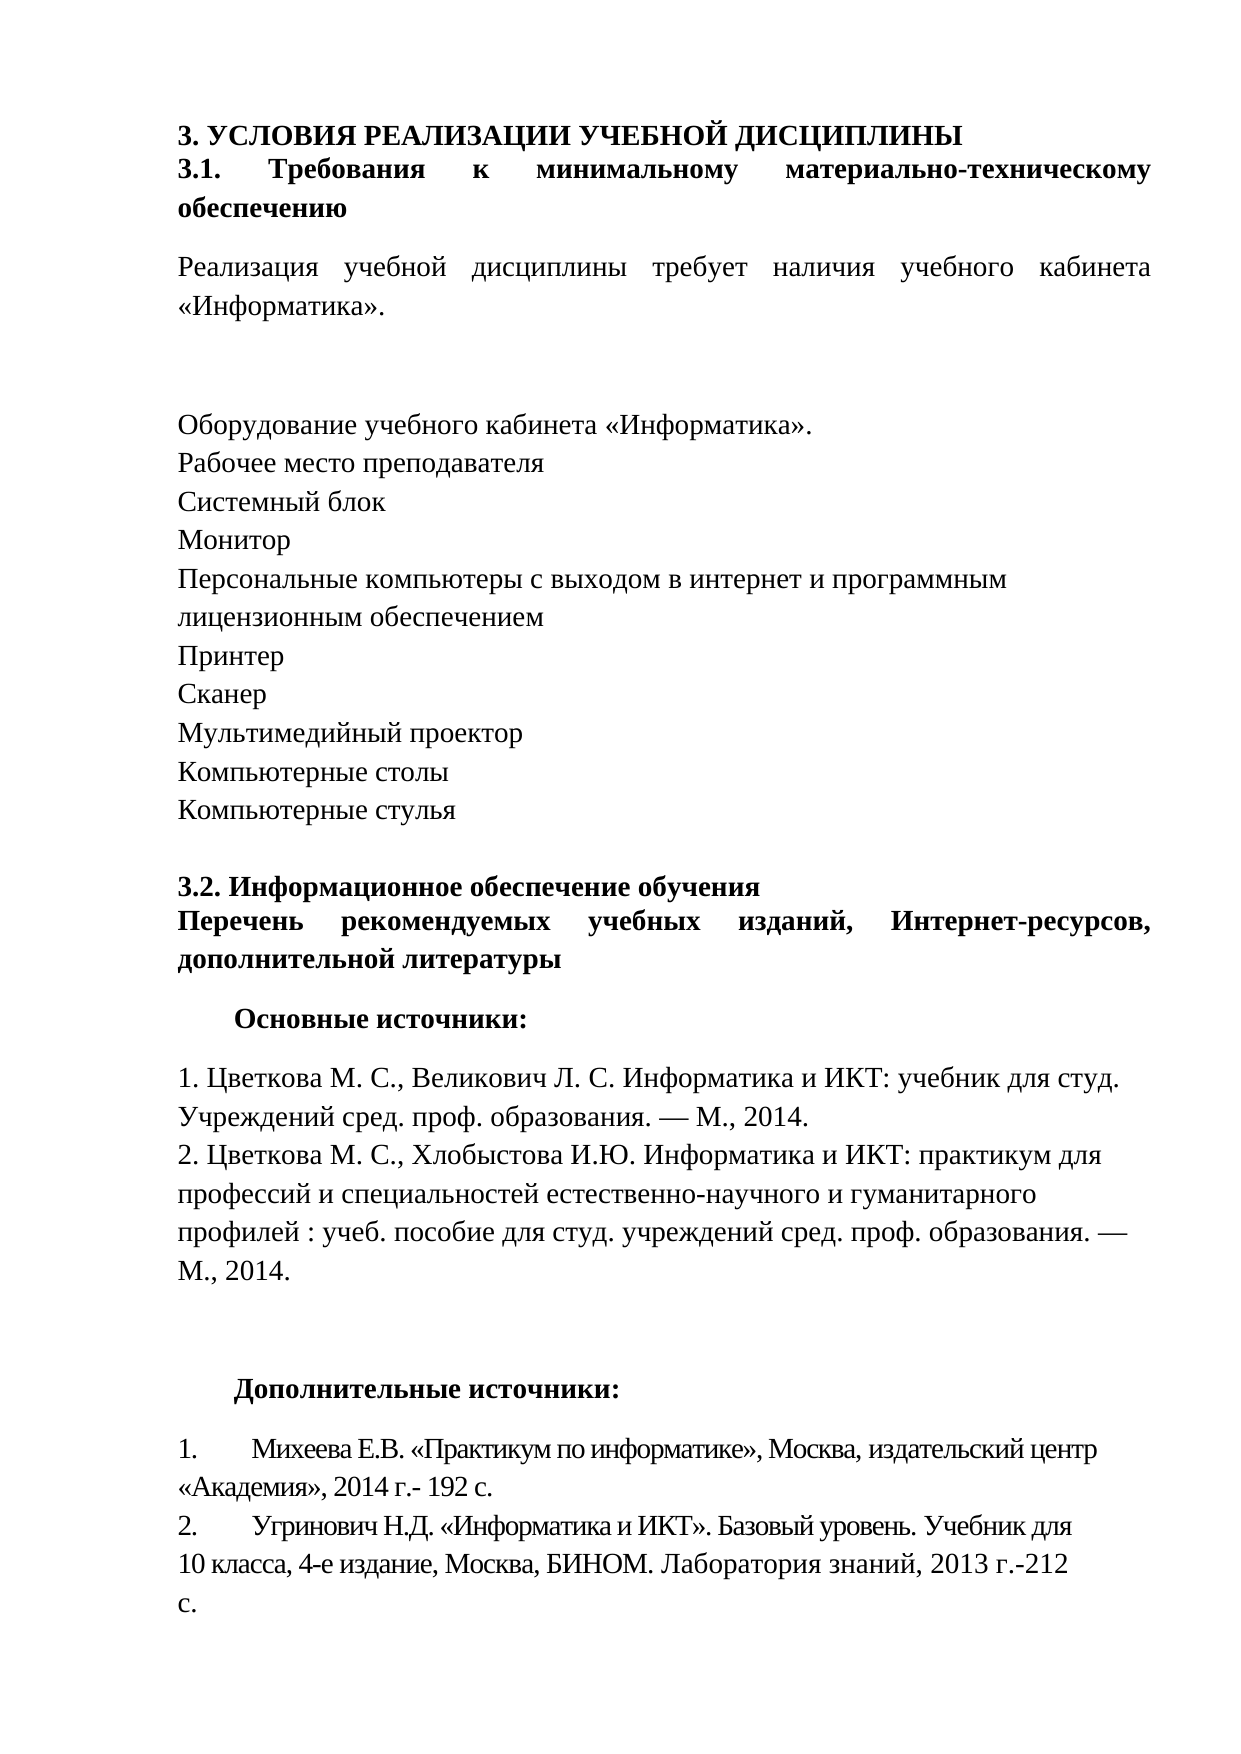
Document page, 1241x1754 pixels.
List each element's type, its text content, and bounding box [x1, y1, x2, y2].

list 1. Цветкова М. С., Великович Л. С. Информатика и ИКТ: учебник для студ. Учреждений сред. проф. образования. — М., 2014. [177, 1060, 1152, 1132]
text Реализация учебной дисциплины требует наличия учебного кабинета «Информатика». [177, 249, 1152, 322]
text Основные источники: [233, 1001, 1152, 1034]
text Компьютерные столы [177, 754, 1152, 787]
subtitle 3. условия реализации УЧЕБНОЙ дисциплины [177, 118, 1152, 152]
list 2. Цветкова М. С., Хлобыстова И.Ю. Информатика и ИКТ: практикум для профессий и специальностей естественно-научного и гуманитарного профилей : учеб. пособие для студ. учреждений сред. проф. образования. — М., 2014. [177, 1137, 1152, 1286]
text 3.1. Требования к минимальному материально-техническому обеспечению [177, 152, 1152, 224]
text Перечень рекомендуемых учебных изданий, Интернет-ресурсов, дополнительной литературы [177, 903, 1152, 975]
text Рабочее место преподавателя [177, 445, 1152, 479]
list Михеева Е.В. «Практикум по информатике», Москва, издательский центр «Академия», 2014 г.- 192 с. [177, 1431, 1152, 1503]
text Сканер [177, 677, 1152, 710]
list Угринович Н.Д. «Информатика и ИКТ». Базовый уровень. Учебник для 10 класса, 4-е издание, Москва, БИНОМ. Лаборатория знаний, 2013 г.-212 с. [177, 1508, 1088, 1619]
text Компьютерные стулья [177, 792, 1152, 826]
text Оборудование учебного кабинета «Информатика». [177, 407, 1152, 440]
subtitle 3.2. Информационное обеспечение обучения [177, 869, 1152, 903]
text Монитор [177, 522, 1152, 556]
text Принтер [177, 638, 1152, 672]
text Персональные компьютеры с выходом в интернет и программным лицензионным обеспечением [177, 561, 1152, 633]
text Дополнительные источники: [233, 1372, 1152, 1405]
text Системный блок [177, 484, 1152, 517]
text Мультимедийный проектор [177, 715, 1152, 749]
